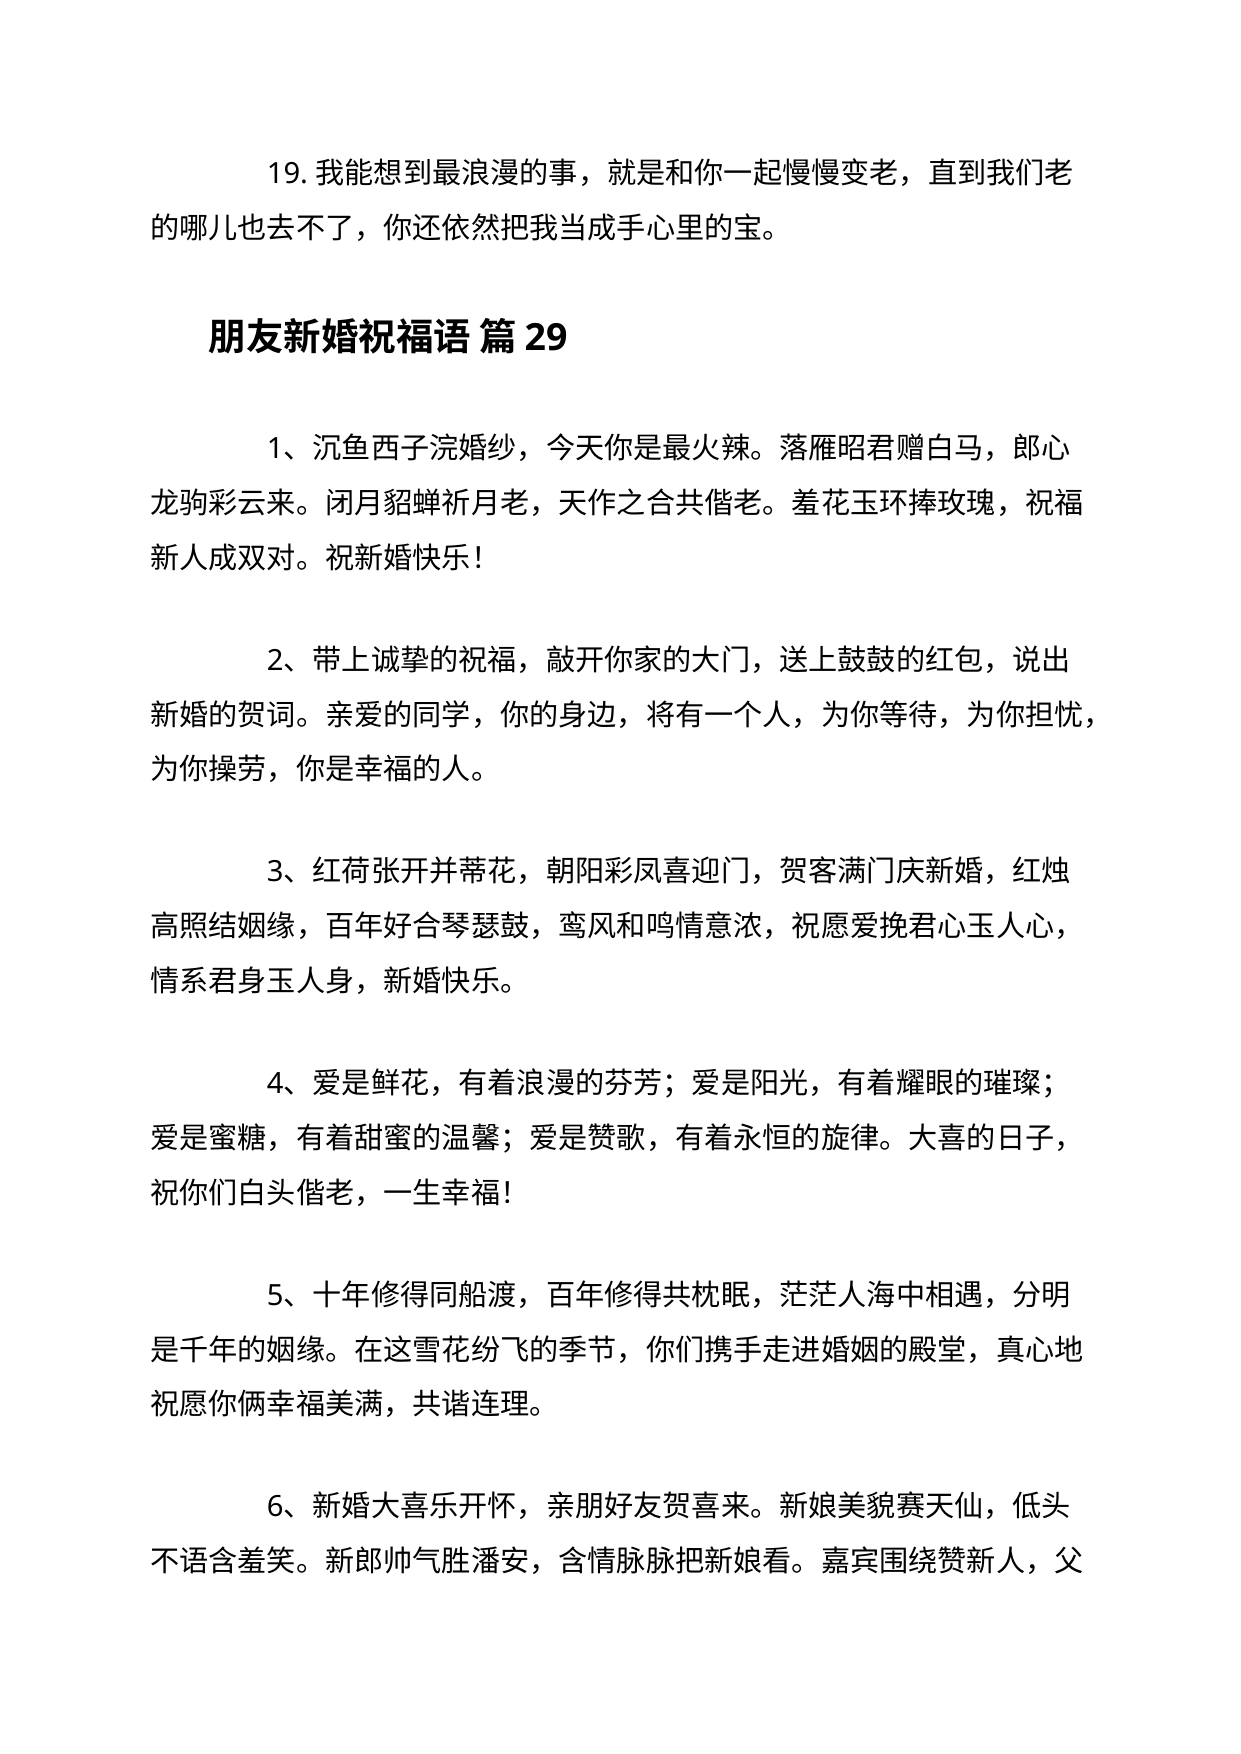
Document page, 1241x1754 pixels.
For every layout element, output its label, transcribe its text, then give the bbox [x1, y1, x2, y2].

text 1、沉鱼西子浣婚纱，今天你是最火辣。落雁昭君赠白马，郎心龙驹彩云来。闭月貂蝉祈月老，天作之合共偕老。羞花玉环捧玫瑰，祝福新人成双对。祝新婚快乐！ [150, 424, 1090, 577]
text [150, 1483, 1090, 1580]
text 4、爱是鲜花，有着浪漫的芬芳；爱是阳光，有着耀眼的璀璨；爱是蜜糖，有着甜蜜的温馨；爱是赞歌，有着永恒的旋律。大喜的日子，祝你们白头偕老，一生幸福！ [150, 1059, 1090, 1212]
text 5、十年修得同船渡，百年修得共枕眠，茫茫人海中相遇，分明是千年的姻缘。在这雪花纷飞的季节，你们携手走进婚姻的殿堂，真心地祝愿你俩幸福美满，共谐连理。 [150, 1271, 1090, 1423]
text 朋友新婚祝福语 篇29 [150, 307, 1090, 361]
text 3、红荷张开并蒂花，朝阳彩凤喜迎门，贺客满门庆新婚，红烛高照结姻缘，百年好合琴瑟鼓，鸾风和鸣情意浓，祝愿爱挽君心玉人心，情系君身玉人身，新婚快乐。 [150, 848, 1090, 1000]
text 2、带上诚挚的祝福，敲开你家的大门，送上鼓鼓的红包，说出新婚的贺词。亲爱的同学，你的身边，将有一个人，为你等待，为你担忧，为你操劳，你是幸福的人。 [150, 636, 1090, 788]
text 19. 我能想到最浪漫的事，就是和你一起慢慢变老，直到我们老的哪儿也去不了，你还依然把我当成手心里的宝。 [150, 150, 1090, 247]
